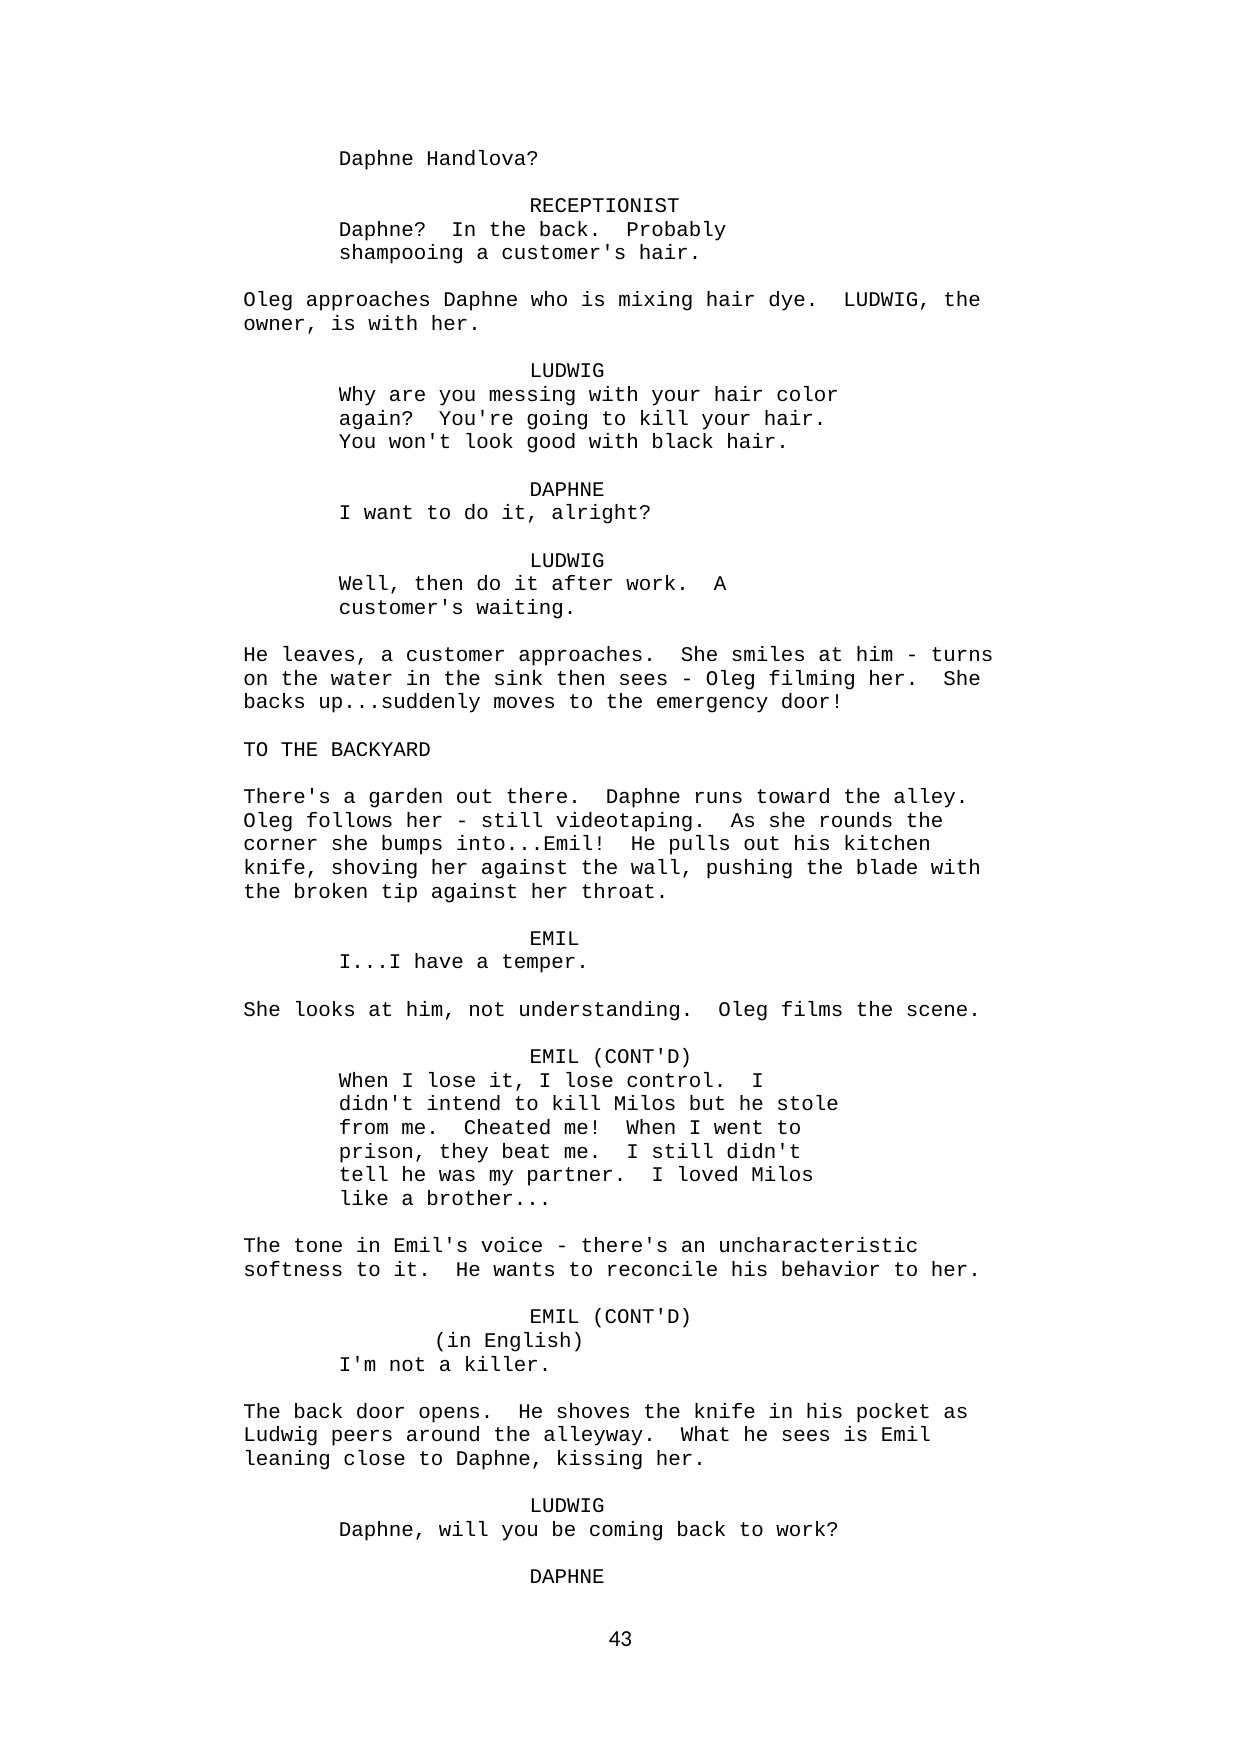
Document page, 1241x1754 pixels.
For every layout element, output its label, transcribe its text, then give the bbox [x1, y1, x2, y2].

text softness to it. He wants to reconcile his behavior to her. [148, 1259, 1093, 1283]
text customer's waiting. [148, 597, 1093, 621]
text He leaves, a customer approaches. She smiles at him - turns [148, 644, 1093, 668]
text like a brother... [148, 1188, 1093, 1212]
text knife, shoving her against the wall, pushing the blade with [148, 857, 1093, 881]
text EMIL (CONT'D) [148, 1046, 1093, 1070]
text (in English) [148, 1330, 1093, 1353]
text Daphne? In the back. Probably [148, 218, 1093, 242]
text You won't look good with black hair. [148, 431, 1093, 455]
text backs up...suddenly moves to the emergency door! [148, 691, 1093, 715]
text I...I have a temper. [148, 952, 1093, 975]
text When I lose it, I lose control. I [148, 1070, 1093, 1093]
text leaning close to Daphne, kissing her. [148, 1448, 1093, 1472]
text She looks at him, not understanding. Oleg films the scene. [148, 999, 1093, 1022]
text Ludwig peers around the alleyway. What he sees is Emil [148, 1424, 1093, 1448]
text I want to do it, alright? [148, 502, 1093, 526]
text EMIL (CONT'D) [148, 1306, 1093, 1330]
text Why are you messing with your hair color [148, 384, 1093, 408]
text Well, then do it after work. A [148, 573, 1093, 597]
text prison, they beat me. I still didn't [148, 1141, 1093, 1164]
text LUDWIG [148, 549, 1093, 573]
text The back door opens. He shoves the knife in his pocket as [148, 1401, 1093, 1424]
text RECEPTIONIST [148, 195, 1093, 218]
text shampooing a customer's hair. [148, 242, 1093, 266]
text owner, is with her. [148, 313, 1093, 337]
text corner she bumps into...Emil! He pulls out his kitchen [148, 833, 1093, 857]
text tell he was my partner. I loved Milos [148, 1164, 1093, 1188]
text There's a garden out there. Daphne runs toward the alley. [148, 786, 1093, 810]
text Daphne, will you be coming back to work? [148, 1519, 1093, 1543]
text the broken tip against her throat. [148, 881, 1093, 904]
text TO THE BACKYARD [148, 739, 1093, 762]
text Oleg follows her - still videotaping. As she rounds the [148, 810, 1093, 833]
text LUDWIG [148, 360, 1093, 384]
text DAPHNE [148, 479, 1093, 502]
text The tone in Emil's voice - there's an uncharacteristic [148, 1235, 1093, 1259]
text LUDWIG [148, 1495, 1093, 1519]
text I'm not a killer. [148, 1353, 1093, 1377]
text Oleg approaches Daphne who is mixing hair dye. LUDWIG, the [148, 289, 1093, 313]
text DAPHNE [148, 1566, 1093, 1590]
text didn't intend to kill Milos but he stole [148, 1093, 1093, 1117]
text EMIL [148, 928, 1093, 952]
text on the water in the sink then sees - Oleg filming her. She [148, 668, 1093, 691]
text again? You're going to kill your hair. [148, 408, 1093, 431]
text Daphne Handlova? [148, 148, 1093, 171]
text from me. Cheated me! When I went to [148, 1117, 1093, 1141]
